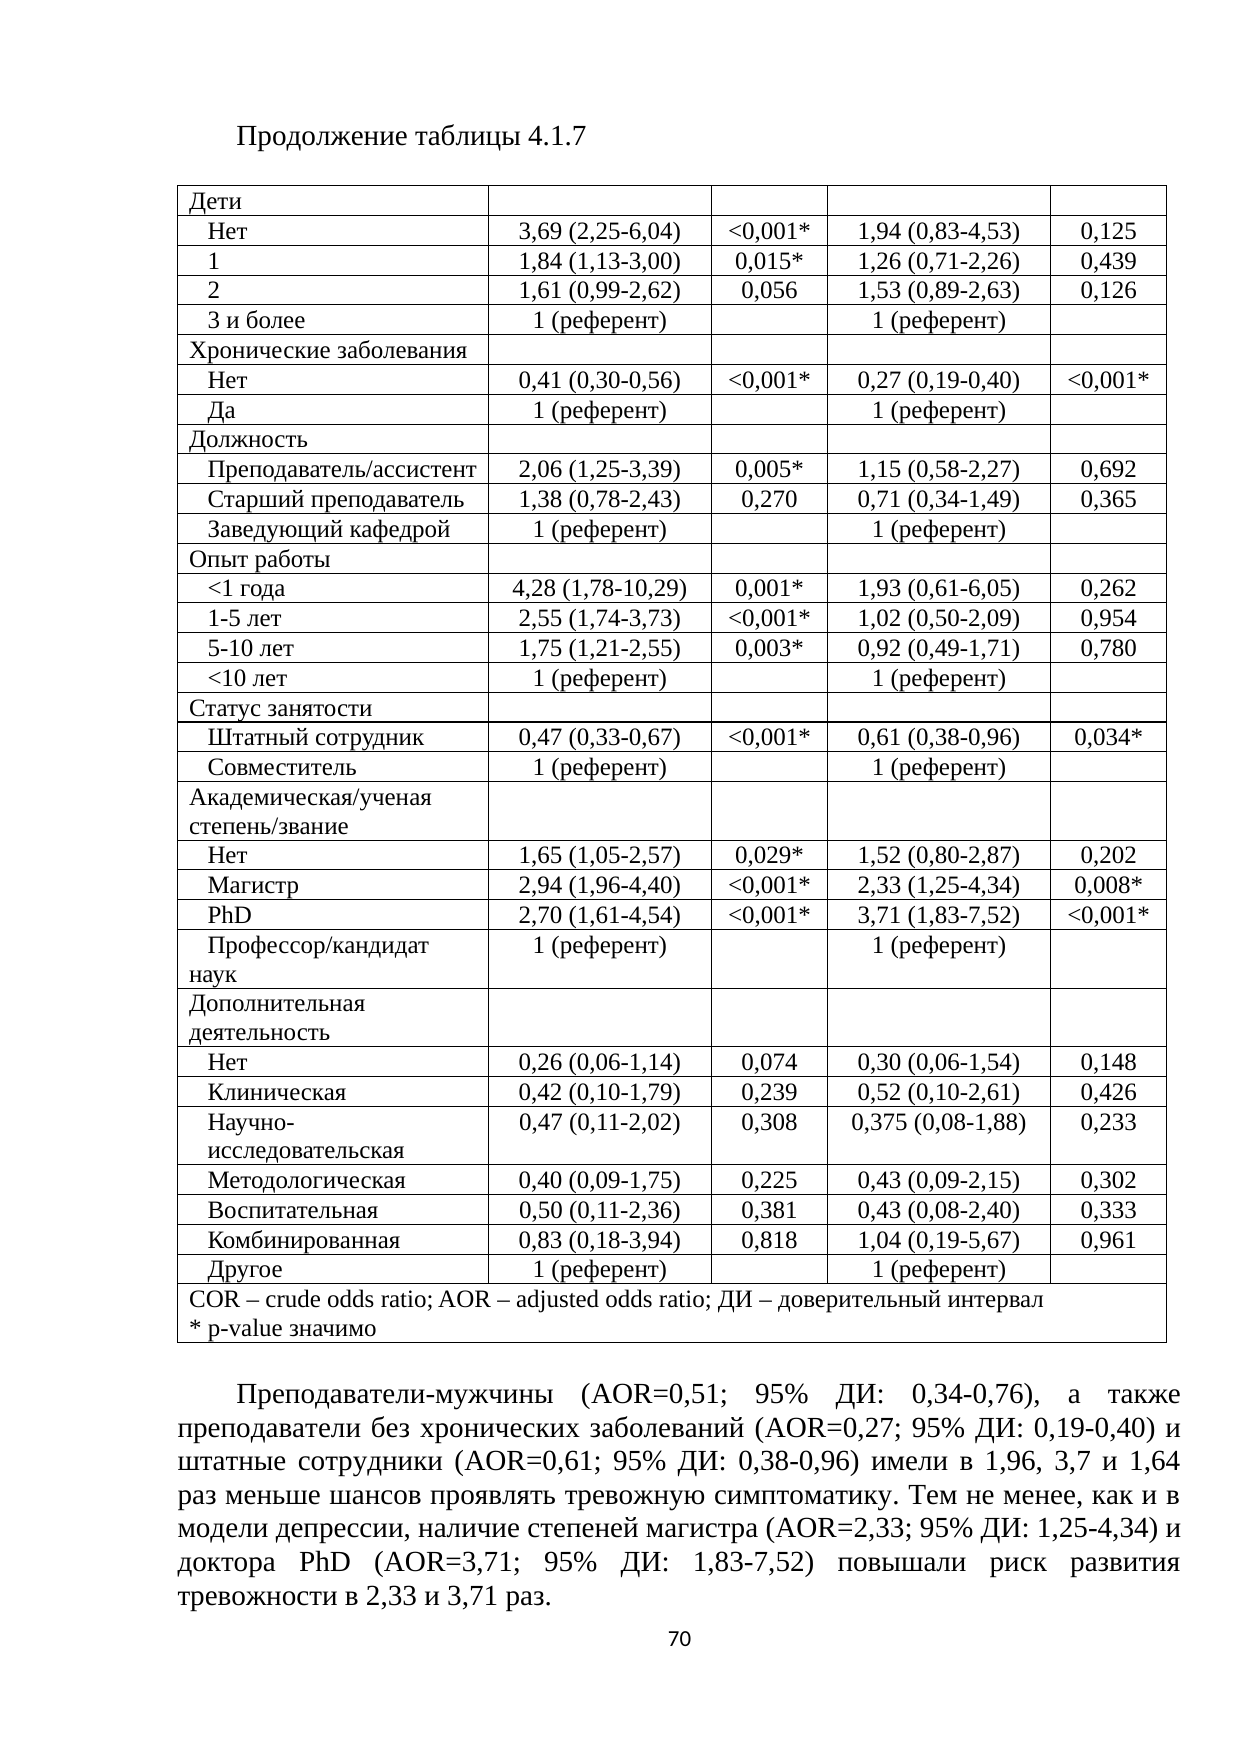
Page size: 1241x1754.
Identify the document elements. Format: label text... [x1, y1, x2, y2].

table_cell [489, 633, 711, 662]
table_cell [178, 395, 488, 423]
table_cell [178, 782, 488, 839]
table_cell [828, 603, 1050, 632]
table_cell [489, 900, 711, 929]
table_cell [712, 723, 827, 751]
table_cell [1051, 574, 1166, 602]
table_cell 1,94 (0,83-4,53) [828, 216, 1050, 245]
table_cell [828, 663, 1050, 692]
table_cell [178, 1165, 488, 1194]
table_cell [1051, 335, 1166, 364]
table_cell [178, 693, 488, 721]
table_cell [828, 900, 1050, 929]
table_cell 3,69 (2,25-6,04) [489, 216, 711, 245]
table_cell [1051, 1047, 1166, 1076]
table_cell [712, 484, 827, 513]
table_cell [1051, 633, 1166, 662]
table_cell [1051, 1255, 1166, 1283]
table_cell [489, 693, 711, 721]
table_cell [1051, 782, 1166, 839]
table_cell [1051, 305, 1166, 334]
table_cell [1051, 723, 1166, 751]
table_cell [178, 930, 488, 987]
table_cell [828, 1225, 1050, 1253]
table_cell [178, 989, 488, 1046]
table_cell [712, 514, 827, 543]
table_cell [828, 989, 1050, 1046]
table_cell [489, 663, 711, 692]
table_cell 1,26 (0,71-2,26) [828, 246, 1050, 274]
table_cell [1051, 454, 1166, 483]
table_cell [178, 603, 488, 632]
table_cell <0,001* [712, 216, 827, 245]
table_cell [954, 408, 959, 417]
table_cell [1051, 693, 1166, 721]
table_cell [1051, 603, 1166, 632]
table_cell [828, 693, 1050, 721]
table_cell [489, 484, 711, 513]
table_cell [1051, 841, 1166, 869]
table_cell 0,439 [1051, 246, 1166, 274]
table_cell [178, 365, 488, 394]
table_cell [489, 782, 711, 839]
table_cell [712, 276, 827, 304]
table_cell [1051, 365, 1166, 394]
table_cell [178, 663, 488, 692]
table_header [712, 186, 827, 215]
table_header [1051, 186, 1166, 215]
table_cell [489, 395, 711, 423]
table_cell 1,84 (1,13-3,00) [489, 246, 711, 274]
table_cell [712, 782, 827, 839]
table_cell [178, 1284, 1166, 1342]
table_cell 0,015* [712, 246, 827, 274]
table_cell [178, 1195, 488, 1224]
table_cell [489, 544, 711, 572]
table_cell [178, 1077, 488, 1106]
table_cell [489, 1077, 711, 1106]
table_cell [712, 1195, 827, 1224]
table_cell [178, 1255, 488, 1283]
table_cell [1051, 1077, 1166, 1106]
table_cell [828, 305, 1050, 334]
table_cell 1,61 (0,99-2,62) [489, 276, 711, 304]
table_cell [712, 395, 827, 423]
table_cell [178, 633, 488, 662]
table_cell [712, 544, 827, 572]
table_cell Нет [178, 216, 488, 245]
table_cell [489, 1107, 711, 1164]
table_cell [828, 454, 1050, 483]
table_header Дети [178, 186, 488, 215]
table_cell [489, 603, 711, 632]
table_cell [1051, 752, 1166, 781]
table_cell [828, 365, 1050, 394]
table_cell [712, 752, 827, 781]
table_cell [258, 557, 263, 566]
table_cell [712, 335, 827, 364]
text Продолжение таблицы 4.1.7 [177, 118, 1181, 152]
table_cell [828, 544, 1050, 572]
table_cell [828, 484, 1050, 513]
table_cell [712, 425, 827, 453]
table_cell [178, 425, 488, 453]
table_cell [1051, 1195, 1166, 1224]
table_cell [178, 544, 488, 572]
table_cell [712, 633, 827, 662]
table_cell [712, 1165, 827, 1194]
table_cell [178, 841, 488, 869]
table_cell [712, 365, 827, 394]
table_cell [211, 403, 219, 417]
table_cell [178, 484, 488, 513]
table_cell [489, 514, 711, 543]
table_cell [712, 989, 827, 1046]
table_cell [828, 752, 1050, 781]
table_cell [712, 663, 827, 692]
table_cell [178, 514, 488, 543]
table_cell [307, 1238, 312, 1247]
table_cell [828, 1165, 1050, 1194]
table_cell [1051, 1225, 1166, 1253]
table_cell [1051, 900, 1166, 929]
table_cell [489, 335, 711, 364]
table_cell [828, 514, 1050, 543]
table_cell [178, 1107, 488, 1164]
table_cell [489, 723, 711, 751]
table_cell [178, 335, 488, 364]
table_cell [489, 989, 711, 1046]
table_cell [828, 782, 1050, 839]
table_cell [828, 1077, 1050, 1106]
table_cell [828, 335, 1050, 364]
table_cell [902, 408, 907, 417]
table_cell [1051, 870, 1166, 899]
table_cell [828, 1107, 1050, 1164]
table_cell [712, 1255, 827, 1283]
table_cell 2 [178, 276, 488, 304]
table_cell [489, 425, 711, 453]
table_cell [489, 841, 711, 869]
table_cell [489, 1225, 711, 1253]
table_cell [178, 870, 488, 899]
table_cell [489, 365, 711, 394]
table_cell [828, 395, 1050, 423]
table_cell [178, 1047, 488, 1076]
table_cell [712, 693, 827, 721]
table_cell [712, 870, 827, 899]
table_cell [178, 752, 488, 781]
text Преподаватели-мужчины (AOR=0,51; 95% ДИ: 0,34-0,76), а также преподаватели без хронических заболеваний (AOR=0,27; 95% ДИ: 0,19-0,40) и штатные сотрудники (AOR=0,61; 95% ДИ: 0,38-0,96) имели в 1,96, 3,7 и 1,64 раз меньше шансов проявлять тревожную симптоматику. Тем не менее, как и в модели депрессии, наличие степеней магистра (AOR=2,33; 95% ДИ: 1,25-4,34) и доктора PhD (AOR=3,71; 95% ДИ: 1,83-7,52) повышали риск развития тревожности в 2,33 и 3,71 раз. [177, 1376, 1181, 1611]
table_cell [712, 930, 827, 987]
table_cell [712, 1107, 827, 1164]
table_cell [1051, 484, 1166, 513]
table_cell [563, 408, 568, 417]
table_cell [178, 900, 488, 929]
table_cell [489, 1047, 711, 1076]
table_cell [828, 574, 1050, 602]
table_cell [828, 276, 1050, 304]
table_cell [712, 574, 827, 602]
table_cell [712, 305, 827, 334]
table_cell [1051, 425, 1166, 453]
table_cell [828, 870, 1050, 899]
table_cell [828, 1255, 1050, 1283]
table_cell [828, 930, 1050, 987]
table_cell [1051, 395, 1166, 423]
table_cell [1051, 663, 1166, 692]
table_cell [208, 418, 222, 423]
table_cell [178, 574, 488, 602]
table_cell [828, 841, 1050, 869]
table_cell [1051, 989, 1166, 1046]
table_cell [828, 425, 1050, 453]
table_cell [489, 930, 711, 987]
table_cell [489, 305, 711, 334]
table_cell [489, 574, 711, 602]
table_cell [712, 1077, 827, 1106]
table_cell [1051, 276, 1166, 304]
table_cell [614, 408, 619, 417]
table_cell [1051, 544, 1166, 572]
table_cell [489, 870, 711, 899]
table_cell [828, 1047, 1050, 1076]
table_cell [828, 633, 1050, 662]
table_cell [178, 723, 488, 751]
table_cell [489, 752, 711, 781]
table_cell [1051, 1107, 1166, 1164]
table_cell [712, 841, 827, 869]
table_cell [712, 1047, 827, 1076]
table_cell 1 [178, 246, 488, 274]
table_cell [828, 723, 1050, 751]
table_header [828, 186, 1050, 215]
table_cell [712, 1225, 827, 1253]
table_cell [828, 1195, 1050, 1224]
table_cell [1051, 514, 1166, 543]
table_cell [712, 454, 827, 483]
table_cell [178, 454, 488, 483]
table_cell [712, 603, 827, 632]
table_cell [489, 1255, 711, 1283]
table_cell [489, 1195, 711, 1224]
table_cell 0,125 [1051, 216, 1166, 245]
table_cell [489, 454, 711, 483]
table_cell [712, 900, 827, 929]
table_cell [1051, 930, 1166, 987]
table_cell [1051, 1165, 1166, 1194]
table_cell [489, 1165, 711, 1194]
table_header [489, 186, 711, 215]
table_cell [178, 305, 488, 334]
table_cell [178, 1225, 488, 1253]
